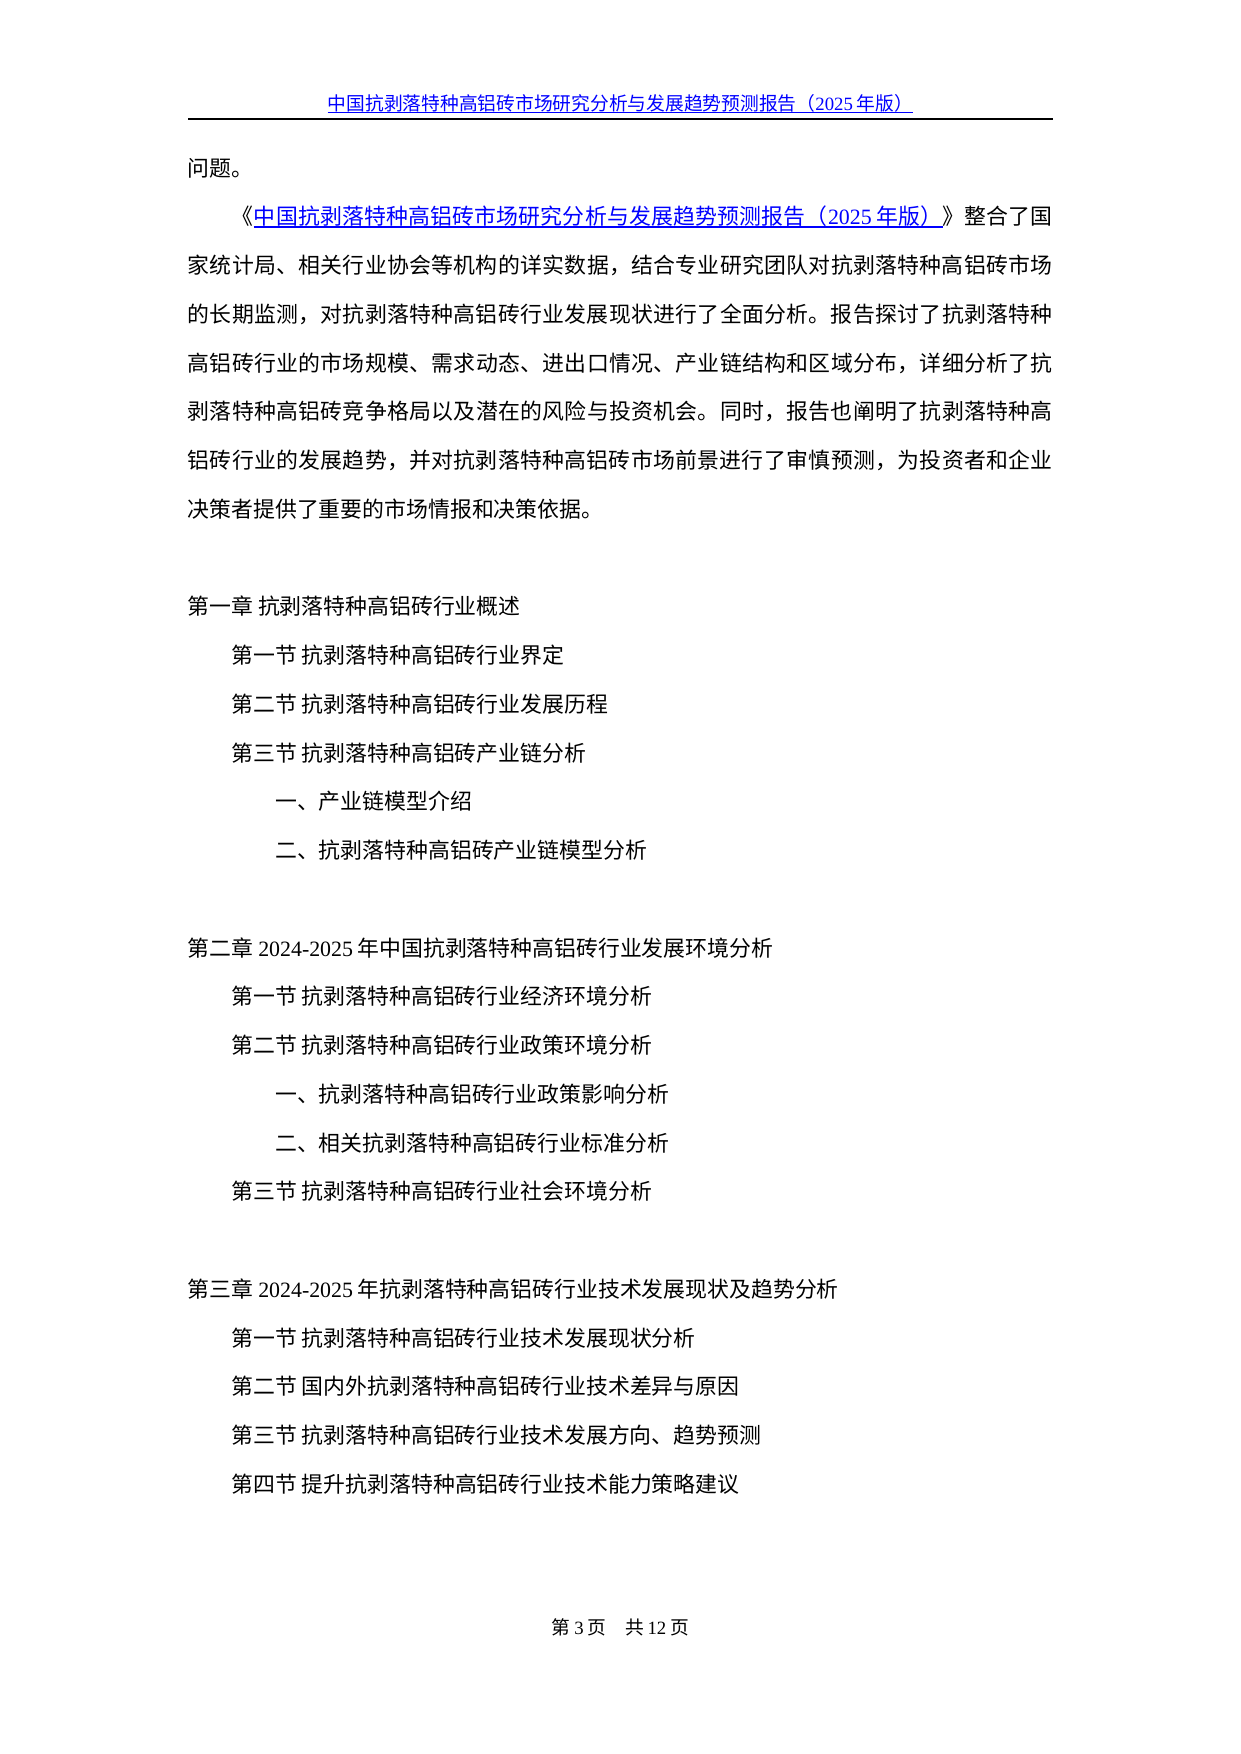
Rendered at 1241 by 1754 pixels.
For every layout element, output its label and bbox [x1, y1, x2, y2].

text [187, 150, 1053, 1499]
